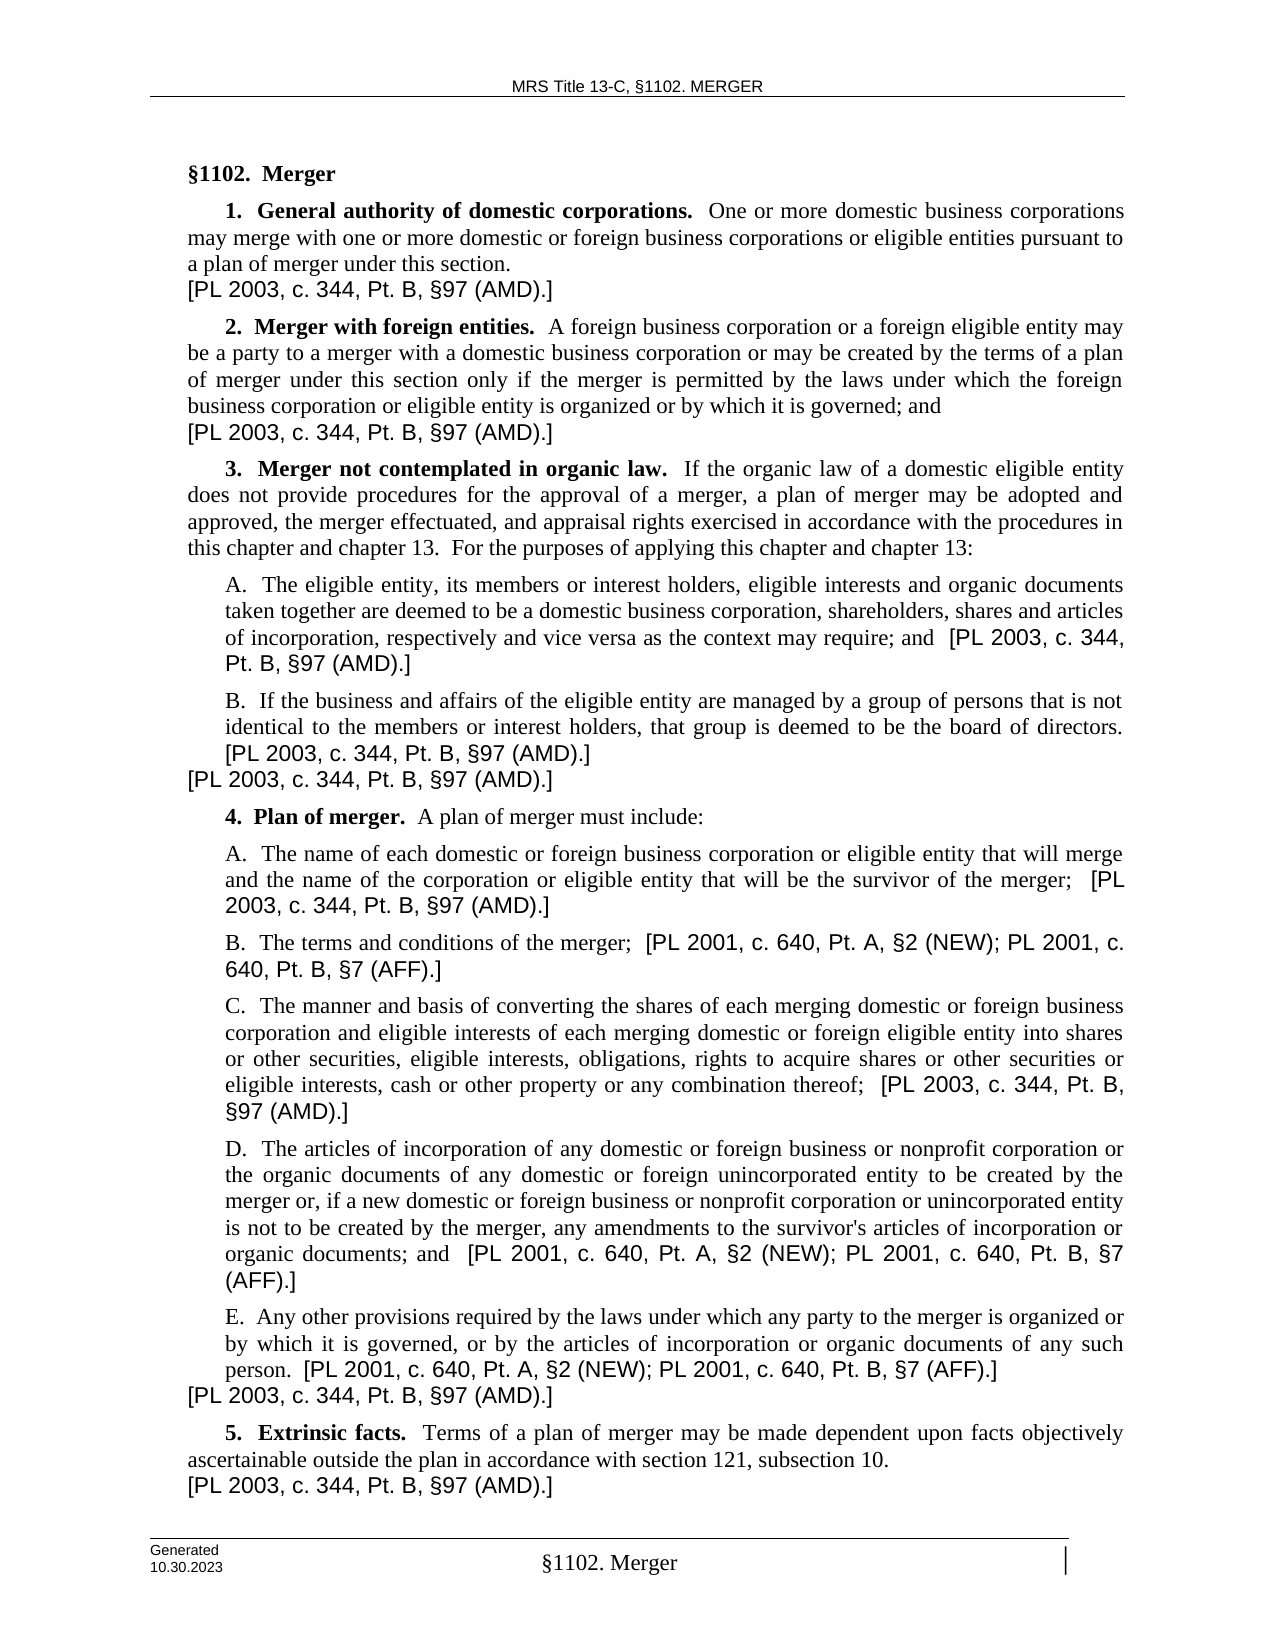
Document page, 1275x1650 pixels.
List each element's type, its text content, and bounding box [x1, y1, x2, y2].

text 5. Extrinsic facts. Terms of a plan of merger may be made dependent upon facts objectively ascertainable outside the plan in accordance with section 121, subsection 10. [187, 1419, 1125, 1472]
text [PL 2003, c. 344, Pt. B, §97 (AMD).] [187, 276, 1125, 303]
text E. Any other provisions required by the laws under which any party to the merger is organized or by which it is governed, or by the articles of incorporation or organic documents of any such person. [PL 2001, c. 640, Pt. A, §2 (NEW); PL 2001, c. 640, Pt. B, §7 (AFF).] [225, 1303, 1125, 1382]
text 1. General authority of domestic corporations. One or more domestic business corporations may merge with one or more domestic or foreign business corporations or eligible entities pursuant to a plan of merger under this section. [187, 197, 1125, 276]
text [PL 2003, c. 344, Pt. B, §97 (AMD).] [187, 766, 1125, 792]
text [PL 2003, c. 344, Pt. B, §97 (AMD).] [187, 1382, 1125, 1409]
text §1102. Merger [187, 160, 1125, 187]
text [PL 2003, c. 344, Pt. B, §97 (AMD).] [187, 418, 1125, 445]
text A. The name of each domestic or foreign business corporation or eligible entity that will merge and the name of the corporation or eligible entity that will be the survivor of the merger; [PL 2003, c. 344, Pt. B, §97 (AMD).] [225, 839, 1125, 919]
text 2. Merger with foreign entities. A foreign business corporation or a foreign eligible entity may be a party to a merger with a domestic business corporation or may be created by the terms of a plan of merger under this section only if the merger is permitted by the laws under which the foreign business corporation or eligible entity is organized or by which it is governed; and [187, 313, 1125, 418]
text D. The articles of incorporation of any domestic or foreign business or nonprofit corporation or the organic documents of any domestic or foreign unincorporated entity to be created by the merger or, if a new domestic or foreign business or nonprofit corporation or unincorporated entity is not to be created by the merger, any amendments to the survivor's articles of incorporation or organic documents; and [PL 2001, c. 640, Pt. A, §2 (NEW); PL 2001, c. 640, Pt. B, §7 (AFF).] [225, 1135, 1125, 1293]
text [PL 2003, c. 344, Pt. B, §97 (AMD).] [187, 1472, 1125, 1498]
text B. The terms and conditions of the merger; [PL 2001, c. 640, Pt. A, §2 (NEW); PL 2001, c. 640, Pt. B, §7 (AFF).] [225, 929, 1125, 982]
text 3. Merger not contemplated in organic law. If the organic law of a domestic eligible entity does not provide procedures for the approval of a merger, a plan of merger may be adopted and approved, the merger effectuated, and appraisal rights exercised in accordance with the procedures in this chapter and chapter 13. For the purposes of applying this chapter and chapter 13: [187, 455, 1125, 561]
text B. If the business and affairs of the eligible entity are managed by a group of persons that is not identical to the members or interest holders, that group is deemed to be the board of directors. [PL 2003, c. 344, Pt. B, §97 (AMD).] [225, 687, 1125, 766]
text A. The eligible entity, its members or interest holders, eligible interests and organic documents taken together are deemed to be a domestic business corporation, shareholders, shares and articles of incorporation, respectively and vice versa as the context may require; and [PL 2003, c. 344, Pt. B, §97 (AMD).] [225, 571, 1125, 677]
text C. The manner and basis of converting the shares of each merging domestic or foreign business corporation and eligible interests of each merging domestic or foreign eligible entity into shares or other securities, eligible interests, obligations, rights to acquire shares or other securities or eligible interests, cash or other property or any combination thereof; [PL 2003, c. 344, Pt. B, §97 (AMD).] [225, 992, 1125, 1124]
text 4. Plan of merger. A plan of merger must include: [187, 803, 1125, 829]
